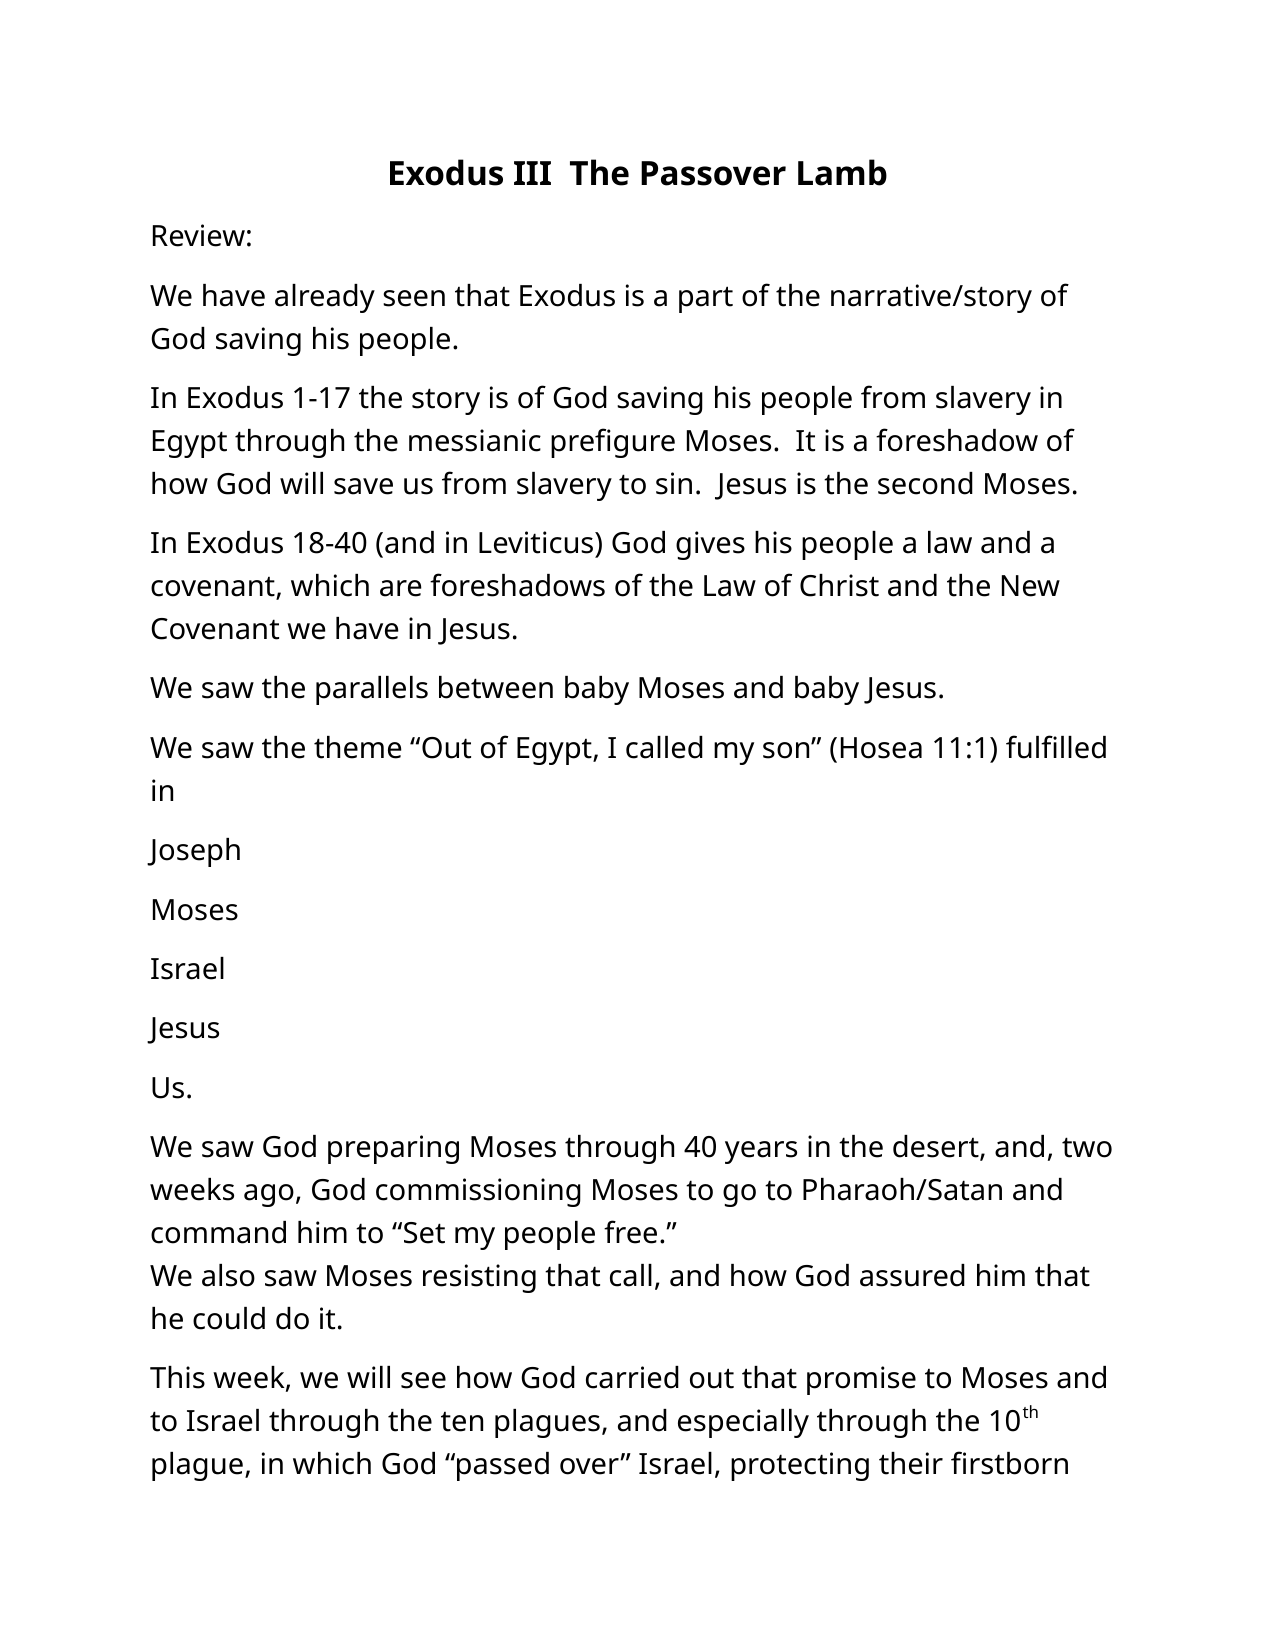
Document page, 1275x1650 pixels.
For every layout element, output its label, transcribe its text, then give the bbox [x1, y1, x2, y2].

text In Exodus 1-17 the story is of God saving his people from slavery in Egypt through the messianic prefigure Moses. It is a foreshadow of how God will save us from slavery to sin. Jesus is the second Moses. [150, 377, 1125, 503]
text Moses [150, 889, 1125, 928]
text Joseph [150, 829, 1125, 869]
text In Exodus 18-40 (and in Leviticus) God gives his people a law and a covenant, which are foreshadows of the Law of Christ and the New Covenant we have in Jesus. [150, 522, 1125, 648]
text Jesus [150, 1008, 1125, 1047]
text Exodus III The Passover Lamb [150, 150, 1125, 195]
text We saw the parallels between baby Moses and baby Jesus. [150, 668, 1125, 707]
text Us. [150, 1067, 1125, 1107]
text We have already seen that Exodus is a part of the narrative/story of God saving his people. [150, 275, 1125, 358]
text Israel [150, 948, 1125, 988]
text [150, 1357, 1125, 1483]
text We saw God preparing Moses through 40 years in the desert, and, two weeks ago, God commissioning Moses to go to Pharaoh/Satan and command him to “Set my people free.” We also saw Moses resisting that call, and how God assured him that he could do it. [150, 1127, 1125, 1338]
text We saw the theme “Out of Egypt, I called my son” (Hosea 11:1) fulfilled in [150, 727, 1125, 809]
text Review: [150, 216, 1125, 255]
